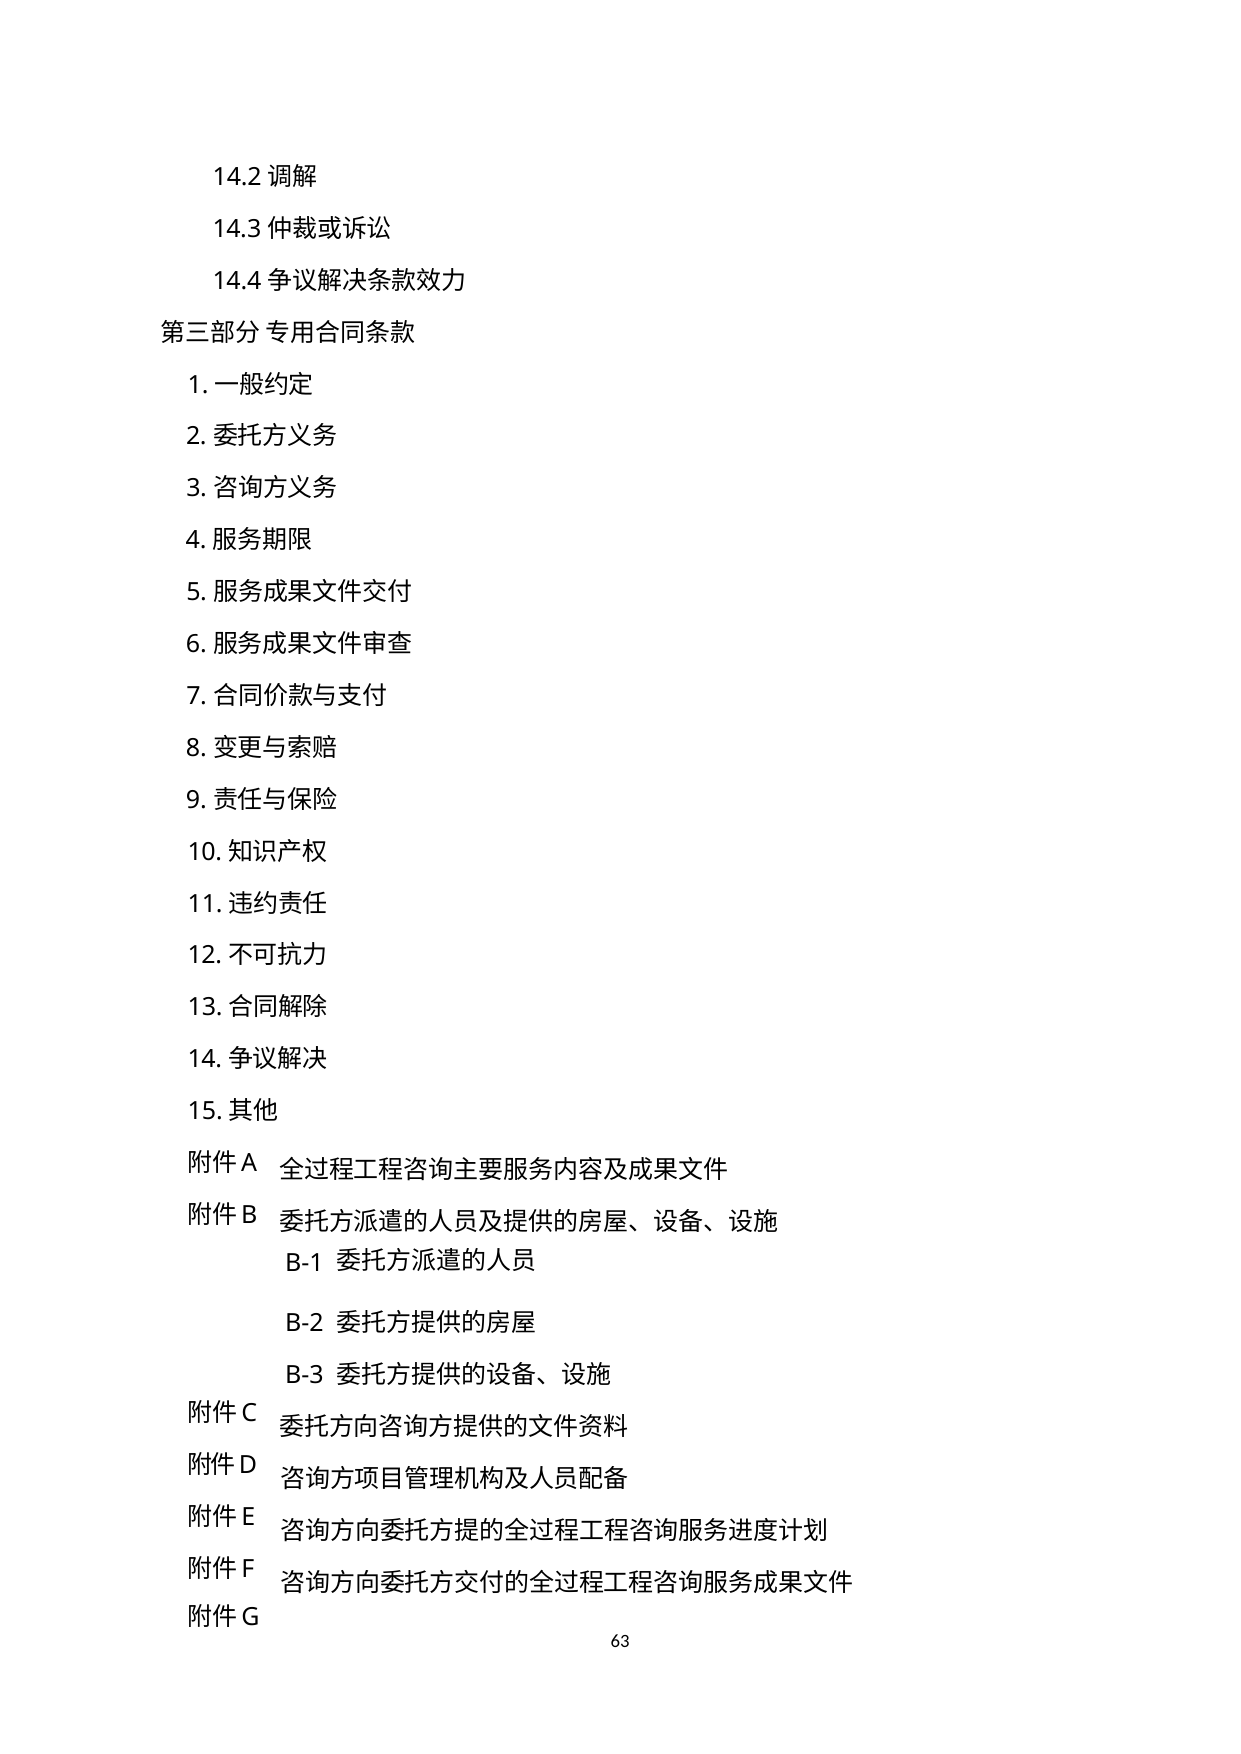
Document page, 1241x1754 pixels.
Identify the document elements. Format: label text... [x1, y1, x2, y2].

text 附件 A [187, 1145, 266, 1178]
text 附件 F [187, 1551, 266, 1584]
text 9. 责任与保险 [186, 782, 1054, 815]
text 咨询方项目管理机构及人员配备 [280, 1461, 1054, 1494]
text 14.2 调解 [212, 159, 1054, 192]
text 12. 不可抗力 [187, 938, 1054, 971]
text 咨询方向委托方交付的全过程工程咨询服务成果文件 [280, 1565, 1054, 1598]
text 第三部分 专用合同条款 [161, 315, 1054, 348]
text 附件 B [187, 1197, 266, 1230]
text 8. 变更与索赔 [186, 730, 1054, 763]
text 7. 合同价款与支付 [186, 678, 1054, 711]
text 附件 G [187, 1603, 266, 1631]
text 3. 咨询方义务 [186, 470, 1054, 503]
text 4. 服务期限 [185, 522, 1054, 555]
text 14.3 仲裁或诉讼 [212, 211, 1054, 244]
text 委托方向咨询方提供的文件资料 [279, 1409, 1054, 1442]
text 6. 服务成果文件审查 [186, 626, 1054, 659]
text 5. 服务成果文件交付 [186, 574, 1054, 607]
text 11. 违约责任 [187, 886, 1054, 919]
text 附件 D [187, 1447, 266, 1480]
text 附件 C [187, 1395, 266, 1428]
text 附件 E [187, 1499, 266, 1532]
text 15. 其他 [187, 1093, 1054, 1126]
text 1. 一般约定 [187, 367, 1054, 400]
text B-3 委托方提供的设备、设施 [285, 1357, 1054, 1390]
text 委托方派遣的人员及提供的房屋、设备、设施 [279, 1204, 1054, 1237]
text B-2 委托方提供的房屋 [285, 1305, 1054, 1338]
text 2. 委托方义务 [186, 418, 1054, 451]
text 咨询方向委托方提的全过程工程咨询服务进度计划 [280, 1513, 1054, 1546]
text 14.4 争议解决条款效力 [212, 263, 1054, 296]
text 10. 知识产权 [187, 834, 1054, 867]
text B-1 委托方派遣的人员 [285, 1256, 1054, 1305]
text 14. 争议解决 [187, 1041, 1054, 1074]
text 全过程工程咨询主要服务内容及成果文件 [279, 1152, 1054, 1185]
text 13. 合同解除 [187, 989, 1054, 1022]
